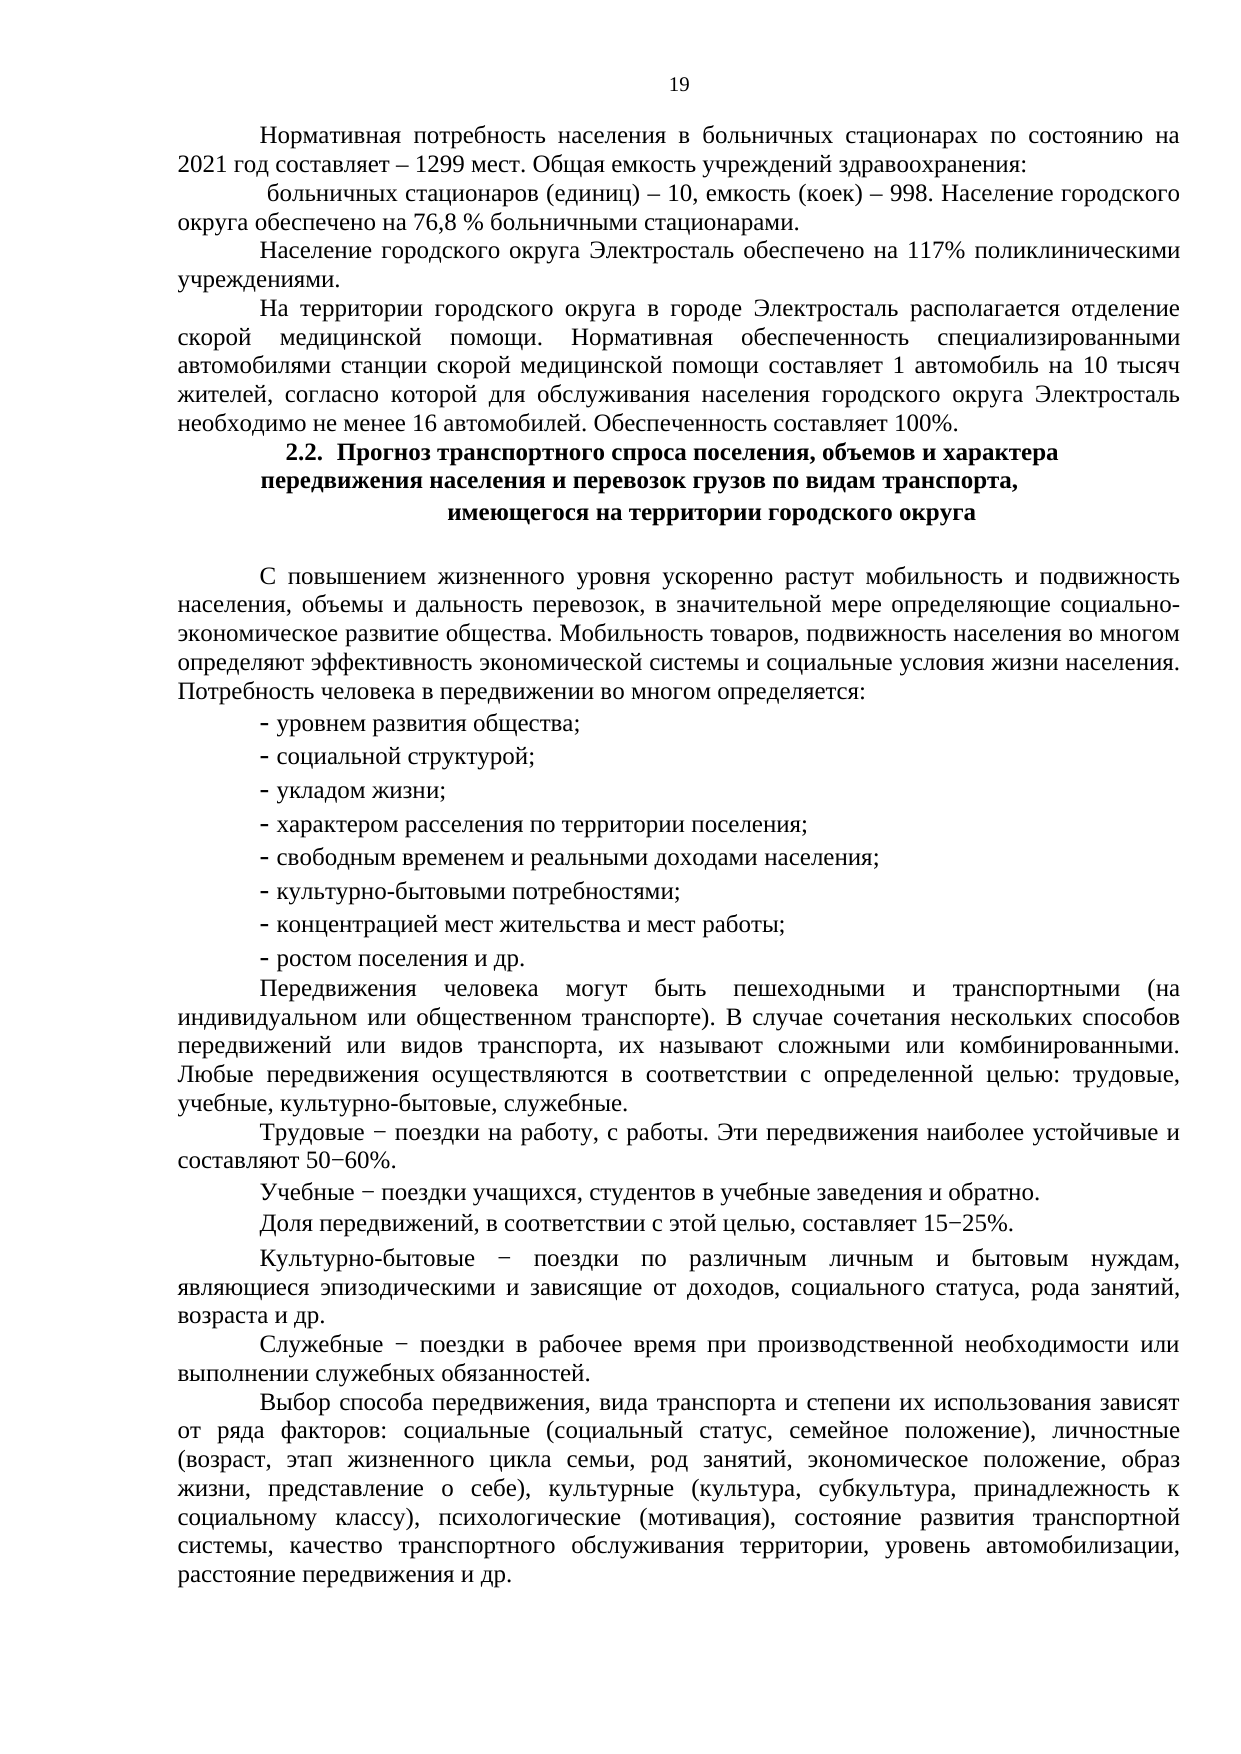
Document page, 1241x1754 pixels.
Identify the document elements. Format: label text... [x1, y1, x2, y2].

list социальной структурой; [177, 738, 1181, 772]
text Трудовые − поездки на работу, с работы. Эти передвижения наиболее устойчивые и составляют 50−60%. [177, 1117, 1181, 1174]
list концентрацией мест жительства и мест работы; [177, 906, 1181, 939]
list Прогноз транспортного спроса поселения, объемов и характера передвижения населения и перевозок грузов по видам транспорта, [260, 437, 1181, 494]
text Служебные − поездки в рабочее время при производственной необходимости или выполнении служебных обязанностей. [177, 1329, 1181, 1387]
list уровнем развития общества; [177, 704, 1181, 738]
list культурно-бытовыми потребностями; [177, 872, 1181, 906]
text имеющегося на территории городского округа [447, 494, 1181, 527]
text Учебные − поездки учащихся, студентов в учебные заведения и обратно. [177, 1174, 1181, 1208]
text Население городского округа Электросталь обеспечено на 117% поликлиническими учреждениями. [177, 235, 1181, 293]
list свободным временем и реальными доходами населения; [177, 839, 1181, 872]
text С повышением жизненного уровня ускоренно растут мобильность и подвижность населения, объемы и дальность перевозок, в значительной мере определяющие социально-экономическое развитие общества. Мобильность товаров, подвижность населения во многом определяют эффективность экономической системы и социальные условия жизни населения. Потребность человека в передвижении во многом определяется: [177, 561, 1181, 704]
text На территории городского округа в городе Электросталь располагается отделение скорой медицинской помощи. Нормативная обеспеченность специализированными автомобилями станции скорой медицинской помощи составляет 1 автомобиль на 10 тысяч жителей, согласно которой для обслуживания населения городского округа Электросталь необходимо не менее 16 автомобилей. Обеспеченность составляет 100%. [177, 293, 1181, 437]
text Нормативная потребность населения в больничных стационарах по состоянию на 2021 год составляет – 1299 мест. Общая емкость учреждений здравоохранения: [177, 120, 1181, 178]
text Культурно-бытовые − поездки по различным личным и бытовым нуждам, являющиеся эпизодическими и зависящие от доходов, социального статуса, рода занятий, возраста и др. [177, 1243, 1181, 1329]
text Выбор способа передвижения, вида транспорта и степени их использования зависят от ряда факторов: социальные (социальный статус, семейное положение), личностные (возраст, этап жизненного цикла семьи, род занятий, экономическое положение, образ жизни, представление о себе), культурные (культура, субкультура, принадлежность к социальному классу), психологические (мотивация), состояние развития транспортной системы, качество транспортного обслуживания территории, уровень автомобилизации, расстояние передвижения и др. [177, 1387, 1181, 1588]
list характером расселения по территории поселения; [177, 805, 1181, 839]
list укладом жизни; [177, 772, 1181, 805]
list ростом поселения и др. [177, 939, 1181, 973]
text Доля передвижений, в соответствии с этой целью, составляет 15−25%. [177, 1208, 1181, 1236]
text Передвижения человека могут быть пешеходными и транспортными (на индивидуальном или общественном транспорте). В случае сочетания нескольких способов передвижений или видов транспорта, их называют сложными или комбинированными. Любые передвижения осуществляются в соответствии с определенной целью: трудовые, учебные, культурно-бытовые, служебные. [177, 973, 1181, 1117]
text больничных стационаров (единиц) – 10, емкость (коек) – 998. Население городского округа обеспечено на 76,8 % больничными стационарами. [177, 178, 1181, 235]
